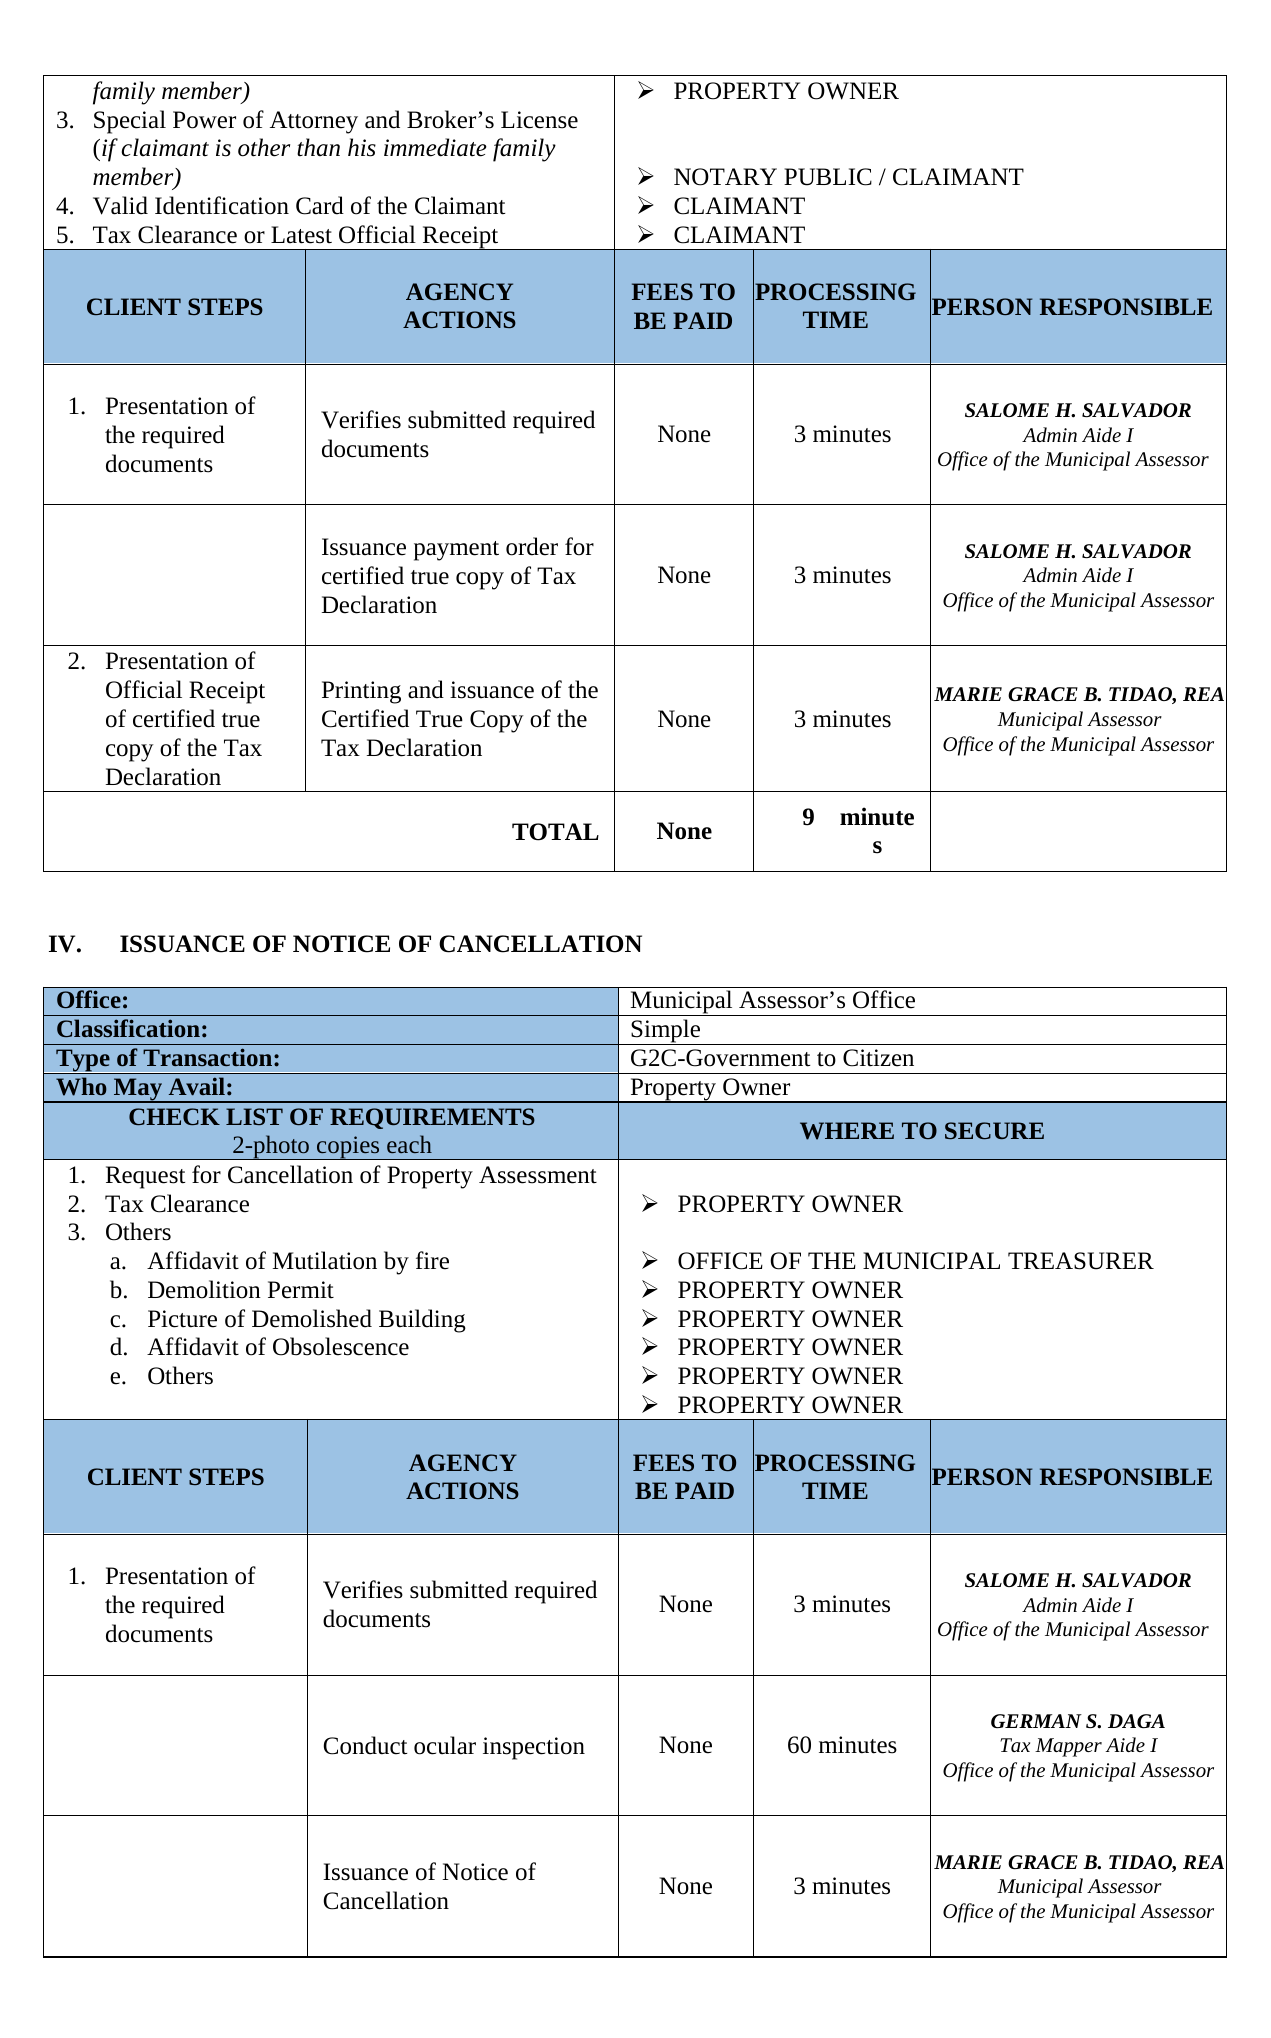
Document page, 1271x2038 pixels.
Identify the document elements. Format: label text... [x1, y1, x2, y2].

table_cell None [619, 1816, 753, 1956]
list ISSUANCE OF NOTICE OF CANCELLATION [82, 929, 1227, 958]
table_cell MARIE GRACE B. TIDAO, REA Municipal Assessor Office of the Municipal Assessor [931, 1816, 1226, 1956]
table_cell Printing and issuance of the Certified True Copy of the Tax Declaration [306, 646, 614, 791]
table_cell Verifies submitted required documents [308, 1535, 618, 1674]
table_cell PROCESSING TIME [754, 1420, 930, 1533]
table_cell None [615, 365, 753, 504]
table_cell Verifies submitted required documents [306, 365, 614, 504]
table_cell 3 minutes [754, 1816, 930, 1956]
table_cell PERSON RESPONSIBLE [931, 1420, 1226, 1533]
table_cell 3 minutes [754, 1535, 930, 1674]
table_cell None [619, 1676, 753, 1815]
table_cell AGENCY ACTIONS [308, 1420, 618, 1533]
table_cell CLIENT STEPS [44, 1420, 307, 1533]
table_cell CHECK LIST OF REQUIREMENTS 2-photo copies each [44, 1103, 618, 1159]
table_cell Presentation of Official Receipt of certified true copy of the Tax Declaration [44, 646, 305, 791]
table_cell Presentation of the required documents [44, 1535, 307, 1674]
table_cell Request for Cancellation of Property Assessment Tax Clearance Others Affidavit of Mutilation by fire Demolition Permit Picture of Demolished Building Affidavit of Obsolescence Others [44, 1160, 618, 1419]
table_cell Classification: [44, 1016, 618, 1044]
table_cell Presentation of the required documents [44, 365, 305, 504]
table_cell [615, 76, 1226, 248]
table_cell Issuance of Notice of Cancellation [308, 1816, 618, 1956]
table_cell [44, 1676, 307, 1815]
table_cell 3 minutes [754, 505, 930, 645]
table_cell 60 minutes [754, 1676, 930, 1815]
table_cell G2C-Government to Citizen [619, 1045, 1226, 1072]
table_cell None [615, 792, 753, 871]
table_header Office: [44, 988, 618, 1015]
table_cell AGENCY ACTIONS [306, 250, 614, 363]
table_cell None [615, 646, 753, 791]
table_cell FEES TO BE PAID [615, 250, 753, 363]
table_cell [931, 792, 1226, 871]
table_cell WHERE TO SECURE [619, 1103, 1226, 1159]
table_cell Who May Avail: [44, 1074, 618, 1101]
table_cell Issuance payment order for certified true copy of Tax Declaration [306, 505, 614, 645]
table_cell FEES TO BE PAID [619, 1420, 753, 1533]
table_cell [44, 76, 614, 248]
table_cell SALOME H. SALVADOR Admin Aide I Office of the Municipal Assessor [931, 505, 1226, 645]
table_cell [44, 1816, 307, 1956]
table_cell Property Owner [619, 1074, 1226, 1101]
table_cell GERMAN S. DAGA Tax Mapper Aide I Office of the Municipal Assessor [931, 1676, 1226, 1815]
table_cell 3 minutes [754, 365, 930, 504]
table_cell minutes [754, 792, 930, 871]
table_cell [44, 505, 305, 645]
table_cell Simple [619, 1016, 1226, 1044]
table_header Municipal Assessor’s Office [619, 988, 1226, 1015]
table_cell MARIE GRACE B. TIDAO, REA Municipal Assessor Office of the Municipal Assessor [931, 646, 1226, 791]
table_cell None [615, 505, 753, 645]
table_cell PROCESSING TIME [754, 250, 930, 363]
table_cell CLIENT STEPS [44, 250, 305, 363]
table_cell PERSON RESPONSIBLE [931, 250, 1226, 363]
table_cell SALOME H. SALVADOR Admin Aide I Office of the Municipal Assessor [931, 1535, 1226, 1674]
table_cell Conduct ocular inspection [308, 1676, 618, 1815]
table_cell Type of Transaction: [44, 1045, 618, 1072]
table_cell SALOME H. SALVADOR Admin Aide I Office of the Municipal Assessor [931, 365, 1226, 504]
table_cell 3 minutes [754, 646, 930, 791]
table_cell None [619, 1535, 753, 1674]
table_cell TOTAL [44, 792, 614, 871]
table_cell PROPERTY OWNER OFFICE OF THE MUNICIPAL TREASURER PROPERTY OWNER PROPERTY OWNER PROPERTY OWNER PROPERTY OWNER PROPERTY OWNER [619, 1160, 1226, 1419]
